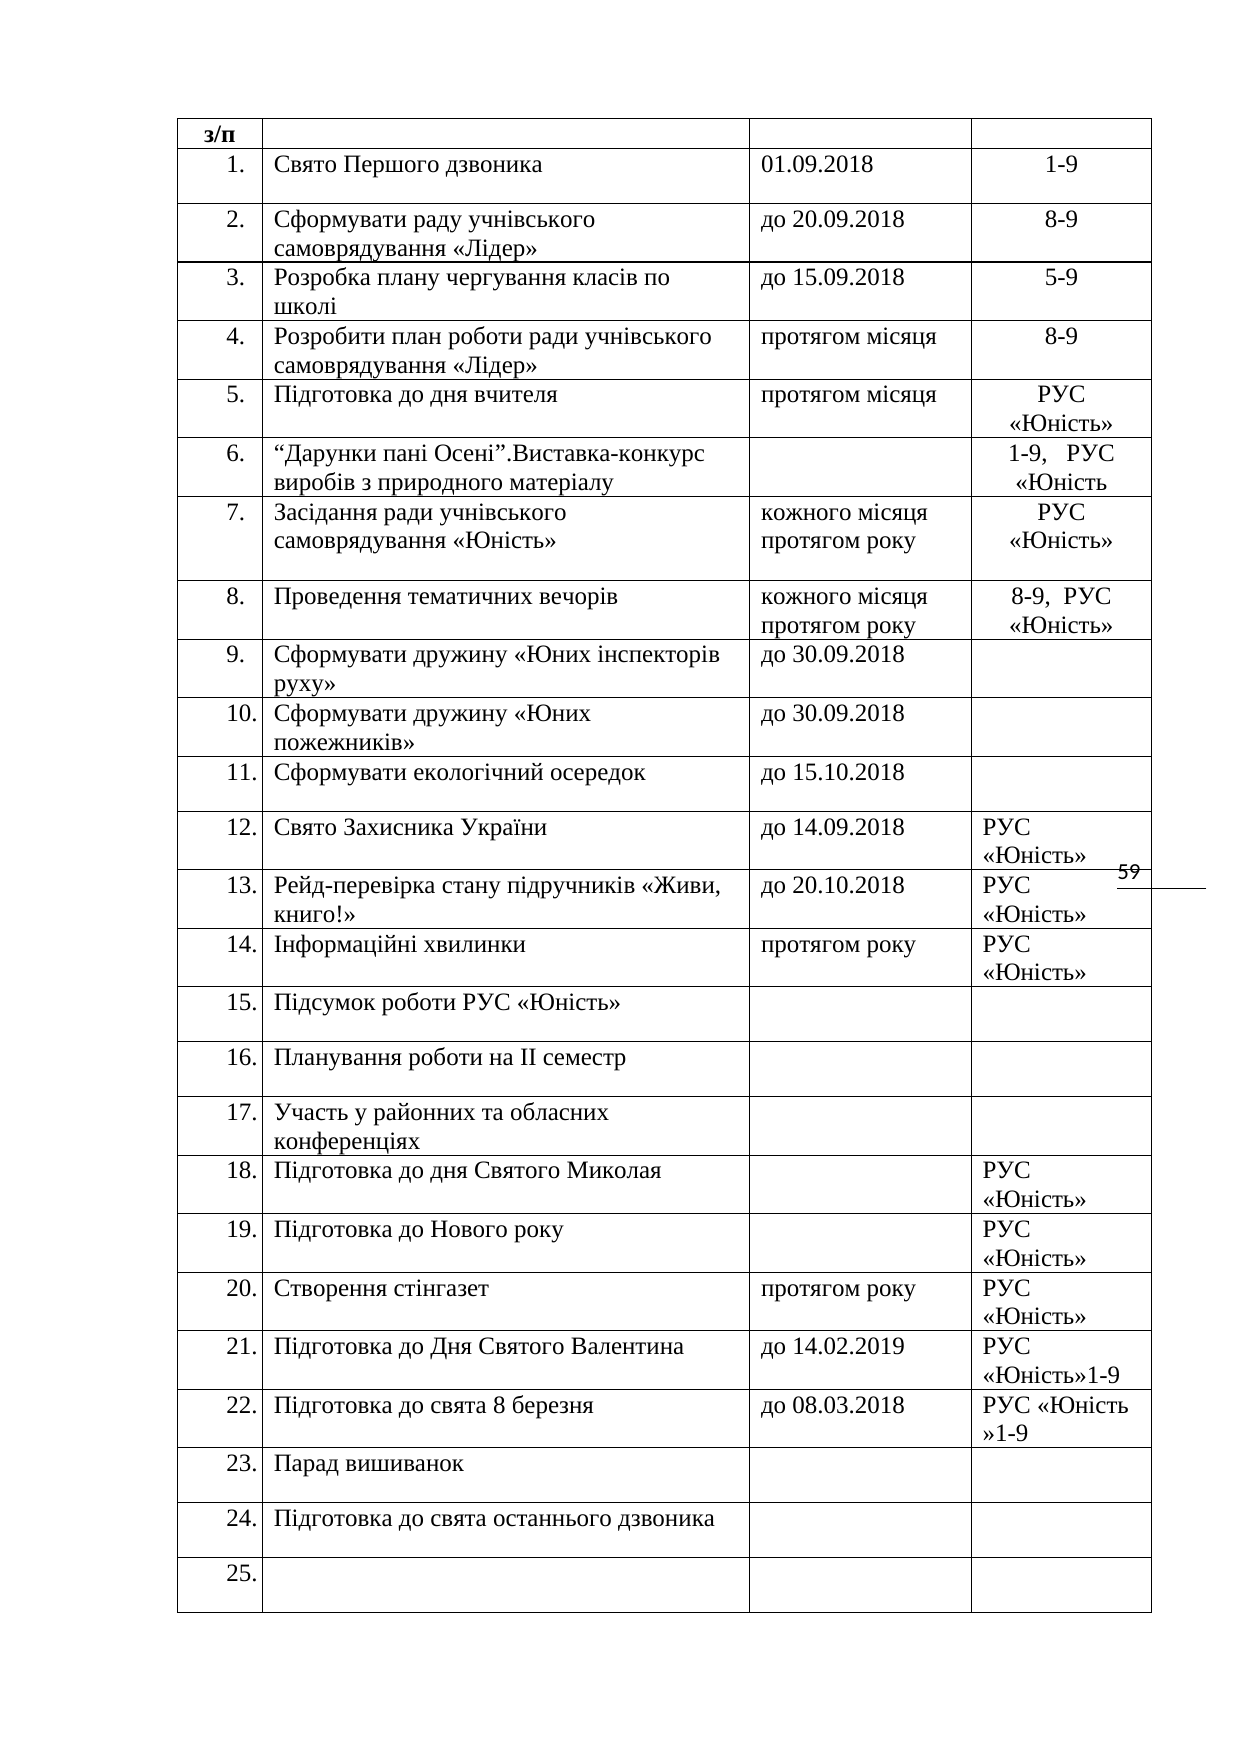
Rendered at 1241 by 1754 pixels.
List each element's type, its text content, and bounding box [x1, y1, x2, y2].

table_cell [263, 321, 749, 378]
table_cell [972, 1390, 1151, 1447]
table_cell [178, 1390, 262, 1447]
table_cell 1-9 [972, 149, 1151, 203]
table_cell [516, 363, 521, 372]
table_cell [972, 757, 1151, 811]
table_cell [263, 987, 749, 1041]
table_header Класи [972, 119, 1151, 148]
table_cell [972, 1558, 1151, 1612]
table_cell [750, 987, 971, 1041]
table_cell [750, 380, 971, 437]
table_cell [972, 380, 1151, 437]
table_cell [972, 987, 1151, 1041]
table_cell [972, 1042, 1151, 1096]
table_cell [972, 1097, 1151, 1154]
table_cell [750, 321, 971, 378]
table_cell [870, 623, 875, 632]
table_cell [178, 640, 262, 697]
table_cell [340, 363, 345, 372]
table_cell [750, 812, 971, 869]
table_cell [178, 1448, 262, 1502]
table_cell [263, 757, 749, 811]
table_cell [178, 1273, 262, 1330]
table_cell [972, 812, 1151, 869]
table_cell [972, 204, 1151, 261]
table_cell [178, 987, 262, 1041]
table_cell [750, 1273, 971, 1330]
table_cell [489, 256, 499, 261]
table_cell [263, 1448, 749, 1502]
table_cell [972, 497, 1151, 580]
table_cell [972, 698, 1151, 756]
table_cell Свято Першого дзвоника [263, 149, 749, 203]
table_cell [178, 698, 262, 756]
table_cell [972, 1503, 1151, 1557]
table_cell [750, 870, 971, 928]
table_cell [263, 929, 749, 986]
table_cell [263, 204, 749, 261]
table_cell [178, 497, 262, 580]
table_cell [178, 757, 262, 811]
table_header Захід [263, 119, 749, 148]
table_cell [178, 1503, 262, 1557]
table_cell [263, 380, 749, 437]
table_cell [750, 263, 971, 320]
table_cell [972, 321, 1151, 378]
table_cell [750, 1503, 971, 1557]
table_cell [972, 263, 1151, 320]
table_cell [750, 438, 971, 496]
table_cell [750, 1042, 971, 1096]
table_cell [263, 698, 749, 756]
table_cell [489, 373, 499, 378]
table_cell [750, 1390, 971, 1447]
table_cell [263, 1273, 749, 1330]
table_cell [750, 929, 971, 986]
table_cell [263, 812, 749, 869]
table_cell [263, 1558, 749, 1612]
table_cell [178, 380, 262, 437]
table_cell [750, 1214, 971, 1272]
table_header Дата [750, 119, 971, 148]
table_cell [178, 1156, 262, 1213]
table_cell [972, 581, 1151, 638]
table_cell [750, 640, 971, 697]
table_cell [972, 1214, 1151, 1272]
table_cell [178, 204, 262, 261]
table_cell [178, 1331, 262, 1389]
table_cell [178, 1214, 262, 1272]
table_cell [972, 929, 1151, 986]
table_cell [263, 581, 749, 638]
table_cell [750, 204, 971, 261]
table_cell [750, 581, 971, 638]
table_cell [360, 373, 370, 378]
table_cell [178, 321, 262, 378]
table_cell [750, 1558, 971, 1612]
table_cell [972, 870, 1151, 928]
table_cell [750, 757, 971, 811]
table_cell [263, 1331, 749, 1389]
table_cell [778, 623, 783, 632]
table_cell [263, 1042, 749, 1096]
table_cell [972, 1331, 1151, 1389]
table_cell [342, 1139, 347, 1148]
table_cell [178, 149, 262, 203]
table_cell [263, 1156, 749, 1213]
table_cell 01.09.2018 [750, 149, 971, 203]
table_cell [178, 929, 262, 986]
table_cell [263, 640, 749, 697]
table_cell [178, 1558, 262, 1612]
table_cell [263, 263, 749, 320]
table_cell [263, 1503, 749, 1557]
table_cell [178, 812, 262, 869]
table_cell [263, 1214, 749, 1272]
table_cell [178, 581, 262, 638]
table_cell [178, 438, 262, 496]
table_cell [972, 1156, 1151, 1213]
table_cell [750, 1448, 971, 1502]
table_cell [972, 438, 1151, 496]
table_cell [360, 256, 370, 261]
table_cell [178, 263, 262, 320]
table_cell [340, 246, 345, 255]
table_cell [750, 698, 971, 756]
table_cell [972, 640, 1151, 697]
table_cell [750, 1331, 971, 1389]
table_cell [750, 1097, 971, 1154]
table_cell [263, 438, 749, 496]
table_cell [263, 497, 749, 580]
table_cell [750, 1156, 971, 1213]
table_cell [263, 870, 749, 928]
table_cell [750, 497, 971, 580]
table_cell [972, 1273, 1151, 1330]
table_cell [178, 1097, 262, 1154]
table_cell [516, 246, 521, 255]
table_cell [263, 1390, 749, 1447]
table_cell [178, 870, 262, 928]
table_header № з/п [178, 119, 262, 148]
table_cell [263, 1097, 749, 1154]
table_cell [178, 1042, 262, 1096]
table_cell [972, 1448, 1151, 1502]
